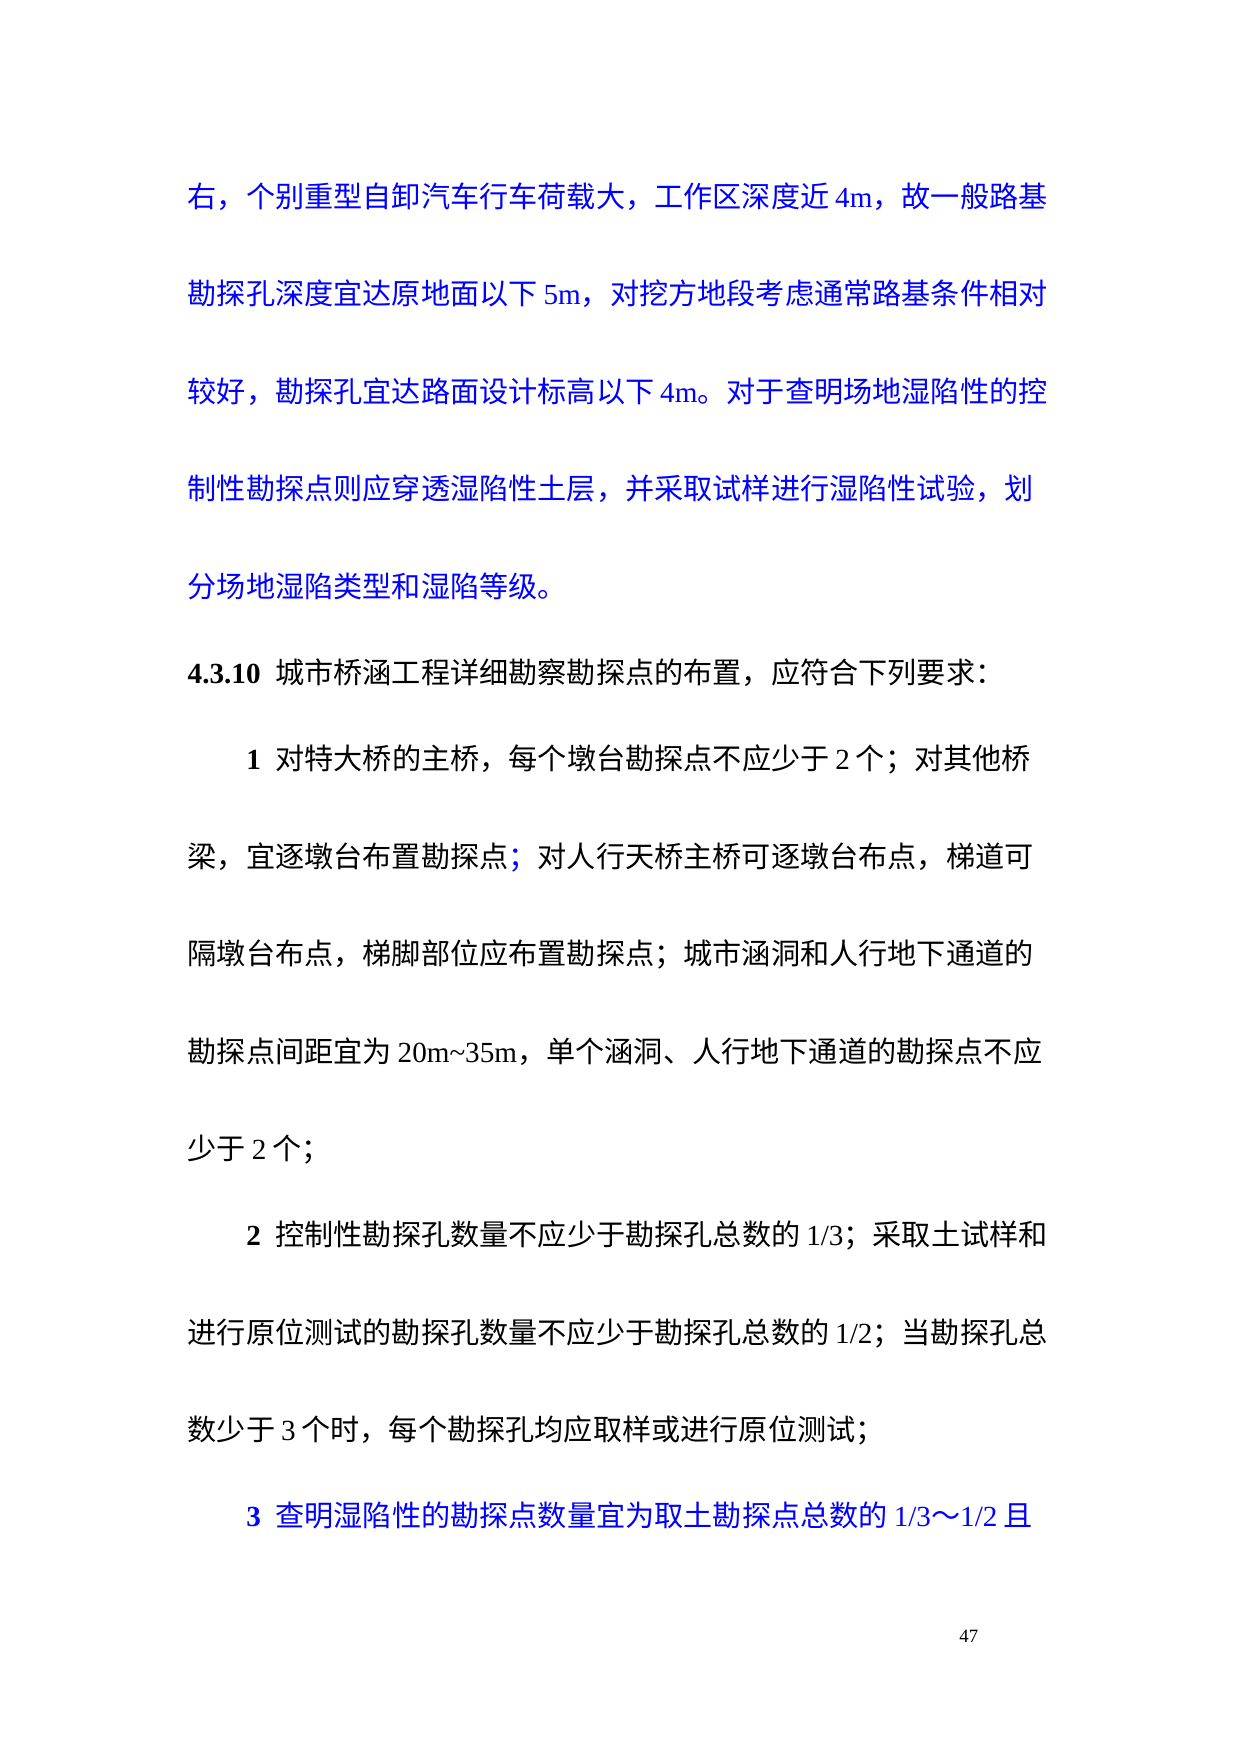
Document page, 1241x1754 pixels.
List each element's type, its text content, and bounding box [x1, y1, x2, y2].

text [187, 162, 1053, 617]
text 4.3.10 城市桥涵工程详细勘察勘探点的布置，应符合下列要求： [187, 638, 1053, 703]
text 1 对特大桥的主桥，每个墩台勘探点不应少于2个；对其他桥梁，宜逐墩台布置勘探点；对人行天桥主桥可逐墩台布点，梯道可隔墩台布点，梯脚部位应布置勘探点；城市涵洞和人行地下通道的勘探点间距宜为20m~35m，单个涵洞、人行地下通道的勘探点不应少于2个； [187, 724, 1053, 1179]
text 2 控制性勘探孔数量不应少于勘探孔总数的1/3；采取土试样和进行原位测试的勘探孔数量不应少于勘探孔总数的1/2；当勘探孔总数少于3个时，每个勘探孔均应取样或进行原位测试； [187, 1200, 1053, 1460]
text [187, 1482, 1053, 1547]
